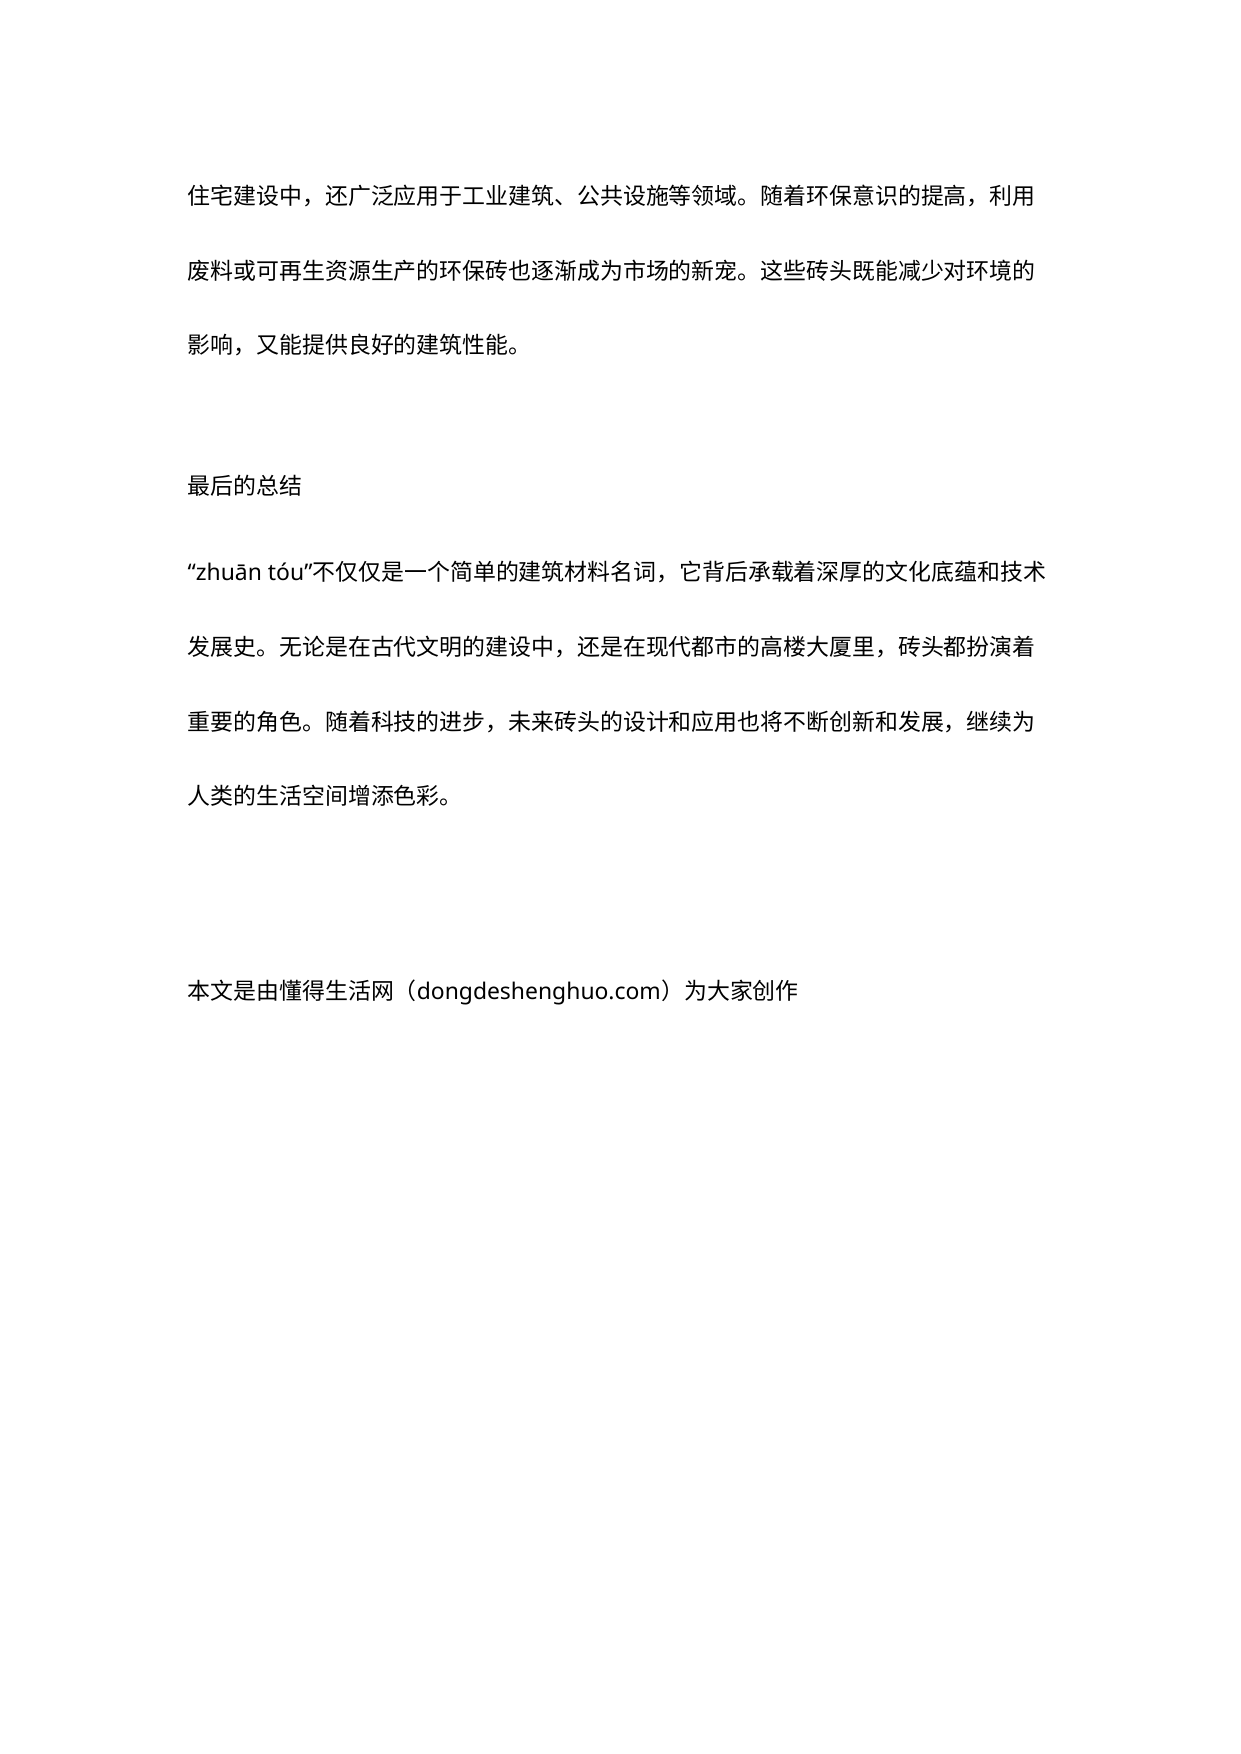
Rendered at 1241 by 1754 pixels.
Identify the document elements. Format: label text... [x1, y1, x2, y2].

text 最后的总结 [187, 452, 1053, 517]
text 本文是由懂得生活网（dongdeshenghuo.com）为大家创作 [187, 957, 1053, 1022]
text “zhuān tóu”不仅仅是一个简单的建筑材料名词，它背后承载着深厚的文化底蕴和技术发展史。无论是在古代文明的建设中，还是在现代都市的高楼大厦里，砖头都扮演着重要的角色。随着科技的进步，未来砖头的设计和应用也将不断创新和发展，继续为人类的生活空间增添色彩。 [187, 538, 1053, 827]
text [187, 162, 1053, 376]
